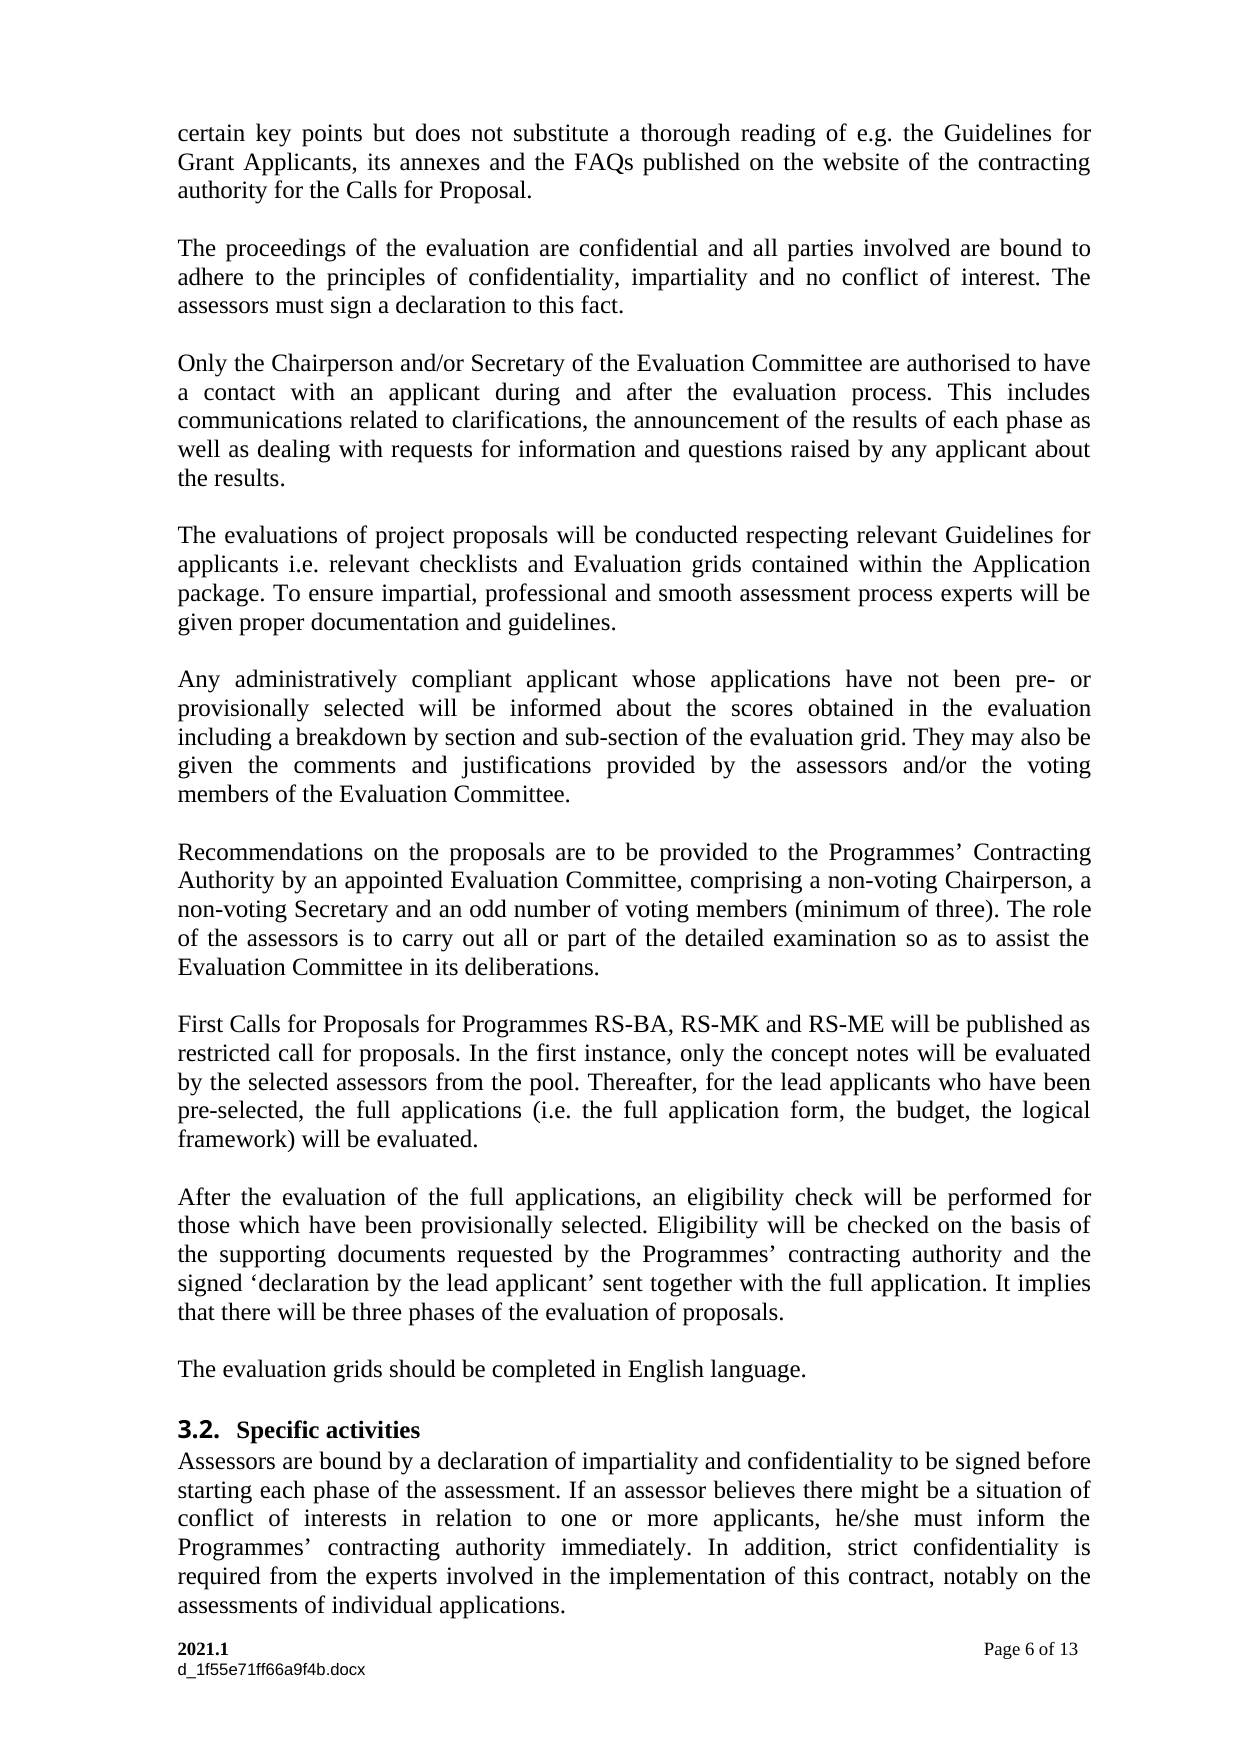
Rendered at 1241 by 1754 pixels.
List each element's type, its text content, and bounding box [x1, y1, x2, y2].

subtitle Specific activities [177, 1412, 1092, 1446]
text Recommendations on the proposals are to be provided to the Programmes’ Contracting Authority by an appointed Evaluation Committee, comprising a non-voting Chairperson, a non-voting Secretary and an odd number of voting members (minimum of three). The role of the assessors is to carry out all or part of the detailed examination so as to assist the Evaluation Committee in its deliberations. [177, 837, 1092, 981]
text First Calls for Proposals for Programmes RS-BA, RS-MK and RS-ME will be published as restricted call for proposals. In the first instance, only the concept notes will be evaluated by the selected assessors from the pool. Thereafter, for the lead applicants who have been pre-selected, the full applications (i.e. the full application form, the budget, the logical framework) will be evaluated. [177, 1009, 1092, 1153]
text The proceedings of the evaluation are confidential and all parties involved are bound to adhere to the principles of confidentiality, impartiality and no conflict of interest. The assessors must sign a declaration to this fact. [177, 233, 1092, 319]
list Assessors are bound by a declaration of impartiality and confidentiality to be signed before starting each phase of the assessment. If an assessor believes there might be a situation of conflict of interests in relation to one or more applicants, he/she must inform the Programmes’ contracting authority immediately. In addition, strict confidentiality is required from the experts involved in the implementation of this contract, notably on the assessments of individual applications. [177, 1446, 1092, 1618]
text Only the Chairperson and/or Secretary of the Evaluation Committee are authorised to have a contact with an applicant during and after the evaluation process. This includes communications related to clarifications, the announcement of the results of each phase as well as dealing with requests for information and questions raised by any applicant about the results. [177, 348, 1092, 492]
text Any administratively compliant applicant whose applications have not been pre- or provisionally selected will be informed about the scores obtained in the evaluation including a breakdown by section and sub-section of the evaluation grid. They may also be given the comments and justifications provided by the assessors and/or the voting members of the Evaluation Committee. [177, 664, 1092, 808]
text The evaluation grids should be completed in English language. [177, 1354, 1092, 1383]
text The evaluations of project proposals will be conducted respecting relevant Guidelines for applicants i.e. relevant checklists and Evaluation grids contained within the Application package. To ensure impartial, professional and smooth assessment process experts will be given proper documentation and guidelines. [177, 521, 1092, 636]
text After the evaluation of the full applications, an eligibility check will be performed for those which have been provisionally selected. Eligibility will be checked on the basis of the supporting documents requested by the Programmes’ contracting authority and the signed ‘declaration by the lead applicant’ sent together with the full application. It implies that there will be three phases of the evaluation of proposals. [177, 1182, 1092, 1326]
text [177, 118, 1092, 204]
